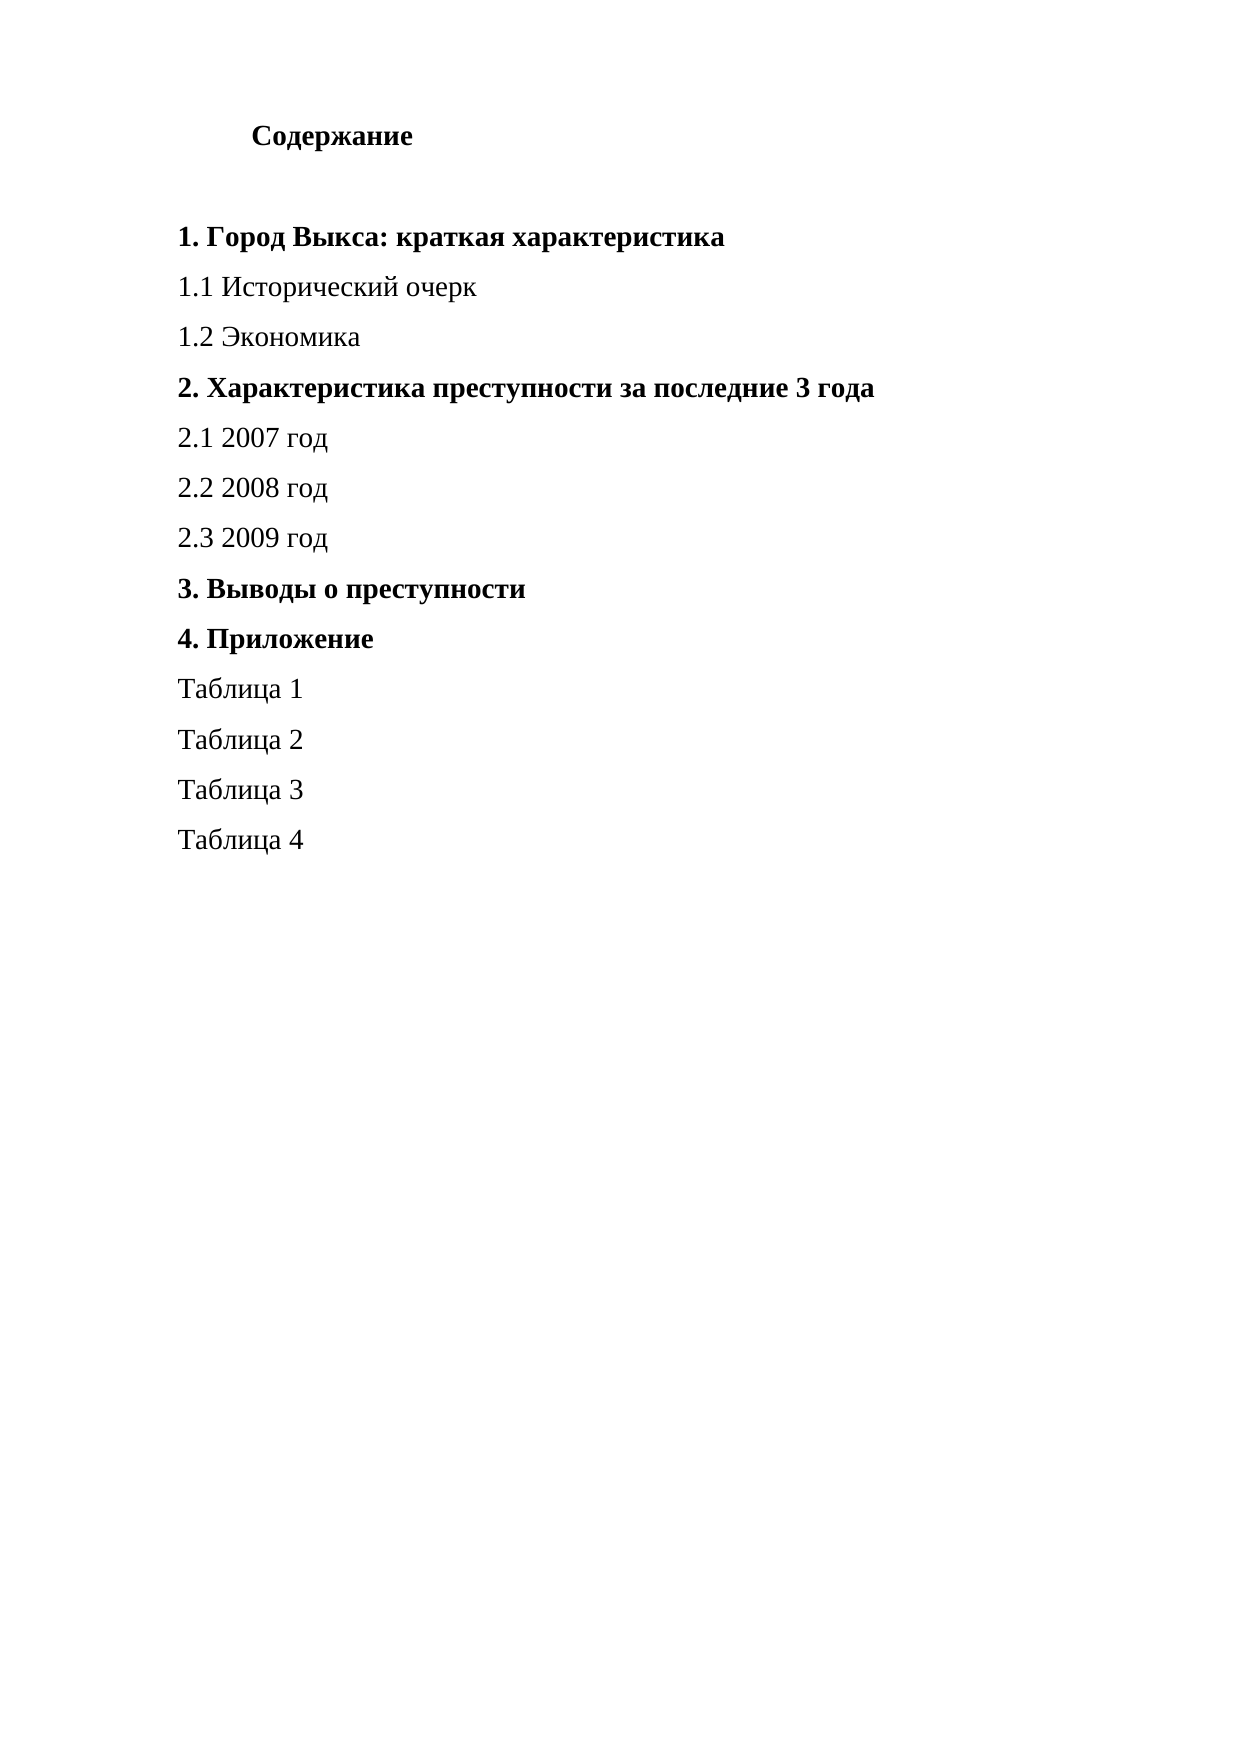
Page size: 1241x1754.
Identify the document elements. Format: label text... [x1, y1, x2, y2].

text 2.1 2007 год [177, 420, 1152, 453]
text Содержание [177, 118, 1152, 152]
text 4. Приложение [177, 621, 1152, 655]
text Таблица 1 [177, 672, 1152, 705]
text 1. Город Выкса: краткая характеристика [177, 219, 1152, 252]
text Таблица 3 [177, 772, 1152, 806]
text 2. Характеристика преступности за последние 3 года [177, 370, 1152, 403]
text Таблица 4 [177, 822, 1152, 856]
text Таблица 2 [177, 722, 1152, 755]
subtitle 1.1 Исторический очерк [177, 269, 1152, 303]
text 2.3 2009 год [177, 521, 1152, 554]
subtitle 1.2 Экономика [177, 319, 1152, 353]
text 3. Выводы о преступности [177, 571, 1152, 604]
text 2.2 2008 год [177, 470, 1152, 504]
